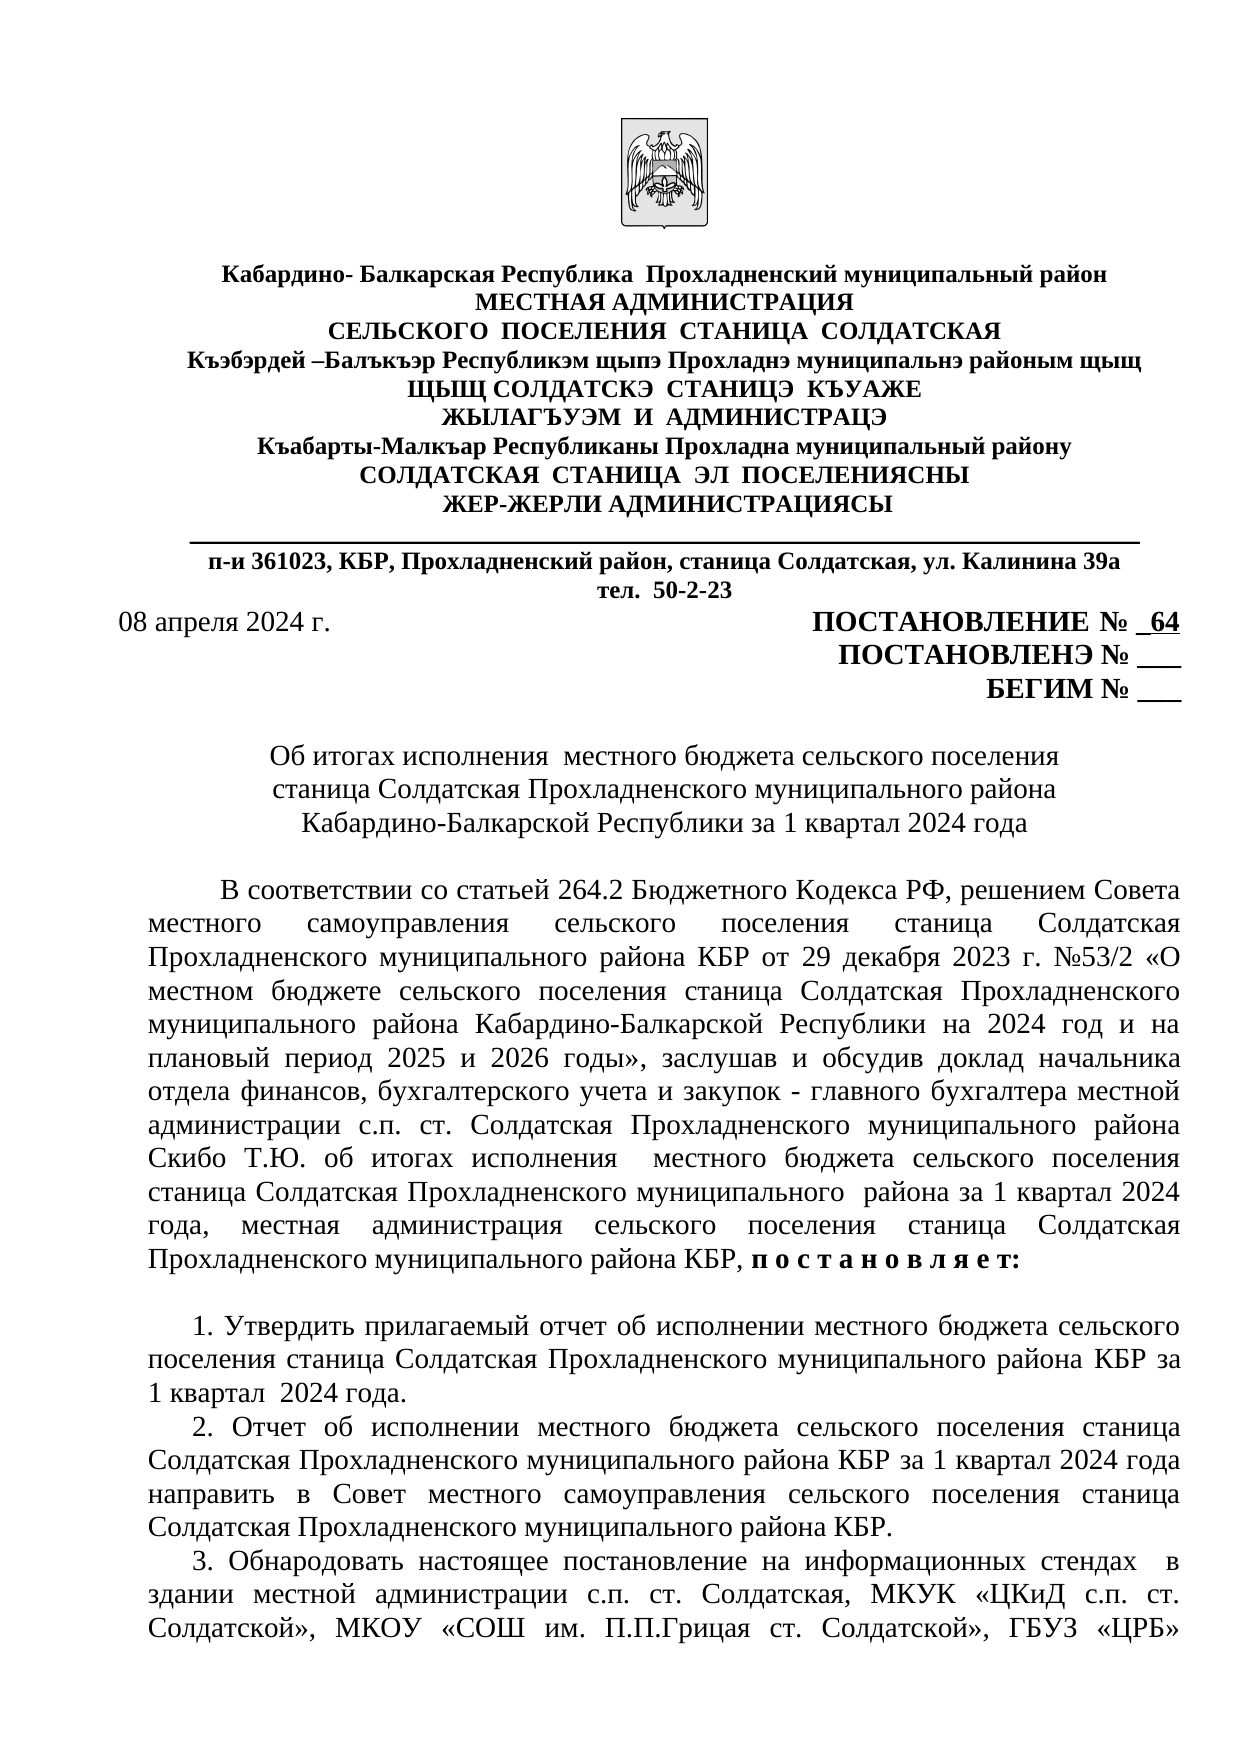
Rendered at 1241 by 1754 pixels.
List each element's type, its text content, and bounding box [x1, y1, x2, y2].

text 2. Отчет об исполнении местного бюджета сельского поселения станица Солдатская Прохладненского муниципального района КБР за 1 квартал 2024 года направить в Совет местного самоуправления сельского поселения станица Солдатская Прохладненского муниципального района КБР. [148, 1409, 1181, 1543]
text тел. 50-2-23 [148, 575, 1181, 604]
text станица Солдатская Прохладненского муниципального района [148, 771, 1181, 805]
text Об итогах исполнения местного бюджета сельского поселения [148, 738, 1181, 771]
text В соответствии со статьей 264.2 Бюджетного Кодекса РФ, решением Совета местного самоуправления сельского поселения станица Солдатская Прохладненского муниципального района КБР от 29 декабря 2023 г. №53/2 «О местном бюджете сельского поселения станица Солдатская Прохладненского муниципального района Кабардино-Балкарской Республики на 2024 год и на плановый период 2025 и 2026 годы», заслушав и обсудив доклад начальника отдела финансов, бухгалтерского учета и закупок - главного бухгалтера местной администрации с.п. ст. Солдатская Прохладненского муниципального района Скибо Т.Ю. об итогах исполнения местного бюджета сельского поселения станица Солдатская Прохладненского муниципального района за 1 квартал 2024 года, местная администрация сельского поселения станица Солдатская Прохладненского муниципального района КБР, п о с т а н о в л я е т: [148, 872, 1181, 1274]
text п-и 361023, КБР, Прохладненский район, станица Солдатская, ул. Калинина 39а [148, 546, 1181, 575]
text ЖЫЛАГЪУЭМ И АДМИНИСТРАЦЭ [148, 402, 1181, 431]
text ____________________________________________________________________________ [148, 517, 1181, 546]
text ПОСТАНОВЛЕНЭ № ___ [664, 637, 1181, 671]
text Къабарты-Малкъар Республиканы Прохладна муниципальный району [148, 431, 1181, 460]
text СОЛДАТСКАЯ СТАНИЦА ЭЛ ПОСЕЛЕНИЯСНЫ [148, 460, 1181, 489]
title МЕСТНАЯ АДМИНИСТРАЦИЯ [148, 287, 1181, 316]
text ЖЕР-ЖЕРЛИ АДМИНИСТРАЦИЯСЫ [148, 489, 1181, 517]
title СЕЛЬСКОГО ПОСЕЛЕНИЯ СТАНИЦА СОЛДАТСКАЯ [148, 316, 1181, 345]
text 1. Утвердить прилагаемый отчет об исполнении местного бюджета сельского поселения станица Солдатская Прохладненского муниципального района КБР за 1 квартал 2024 года. [148, 1308, 1181, 1409]
text Кабардино-Балкарской Республики за 1 квартал 2024 года [148, 805, 1181, 838]
text 08 апреля 2024 г. ПОСТАНОВЛЕНИЕ № _64 [118, 604, 1181, 637]
text ЩЫЩ СОЛДАТСКЭ СТАНИЦЭ КЪУАЖЕ [148, 374, 1181, 402]
text БЕГИМ № ___ [590, 671, 1181, 704]
text Кабардино- Балкарская Республика Прохладненский муниципальный район [148, 259, 1181, 287]
text Къэбэрдей –Балъкъэр Республикэм щыпэ Прохладнэ муниципальнэ районым щыщ [148, 345, 1181, 374]
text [148, 1543, 1181, 1643]
